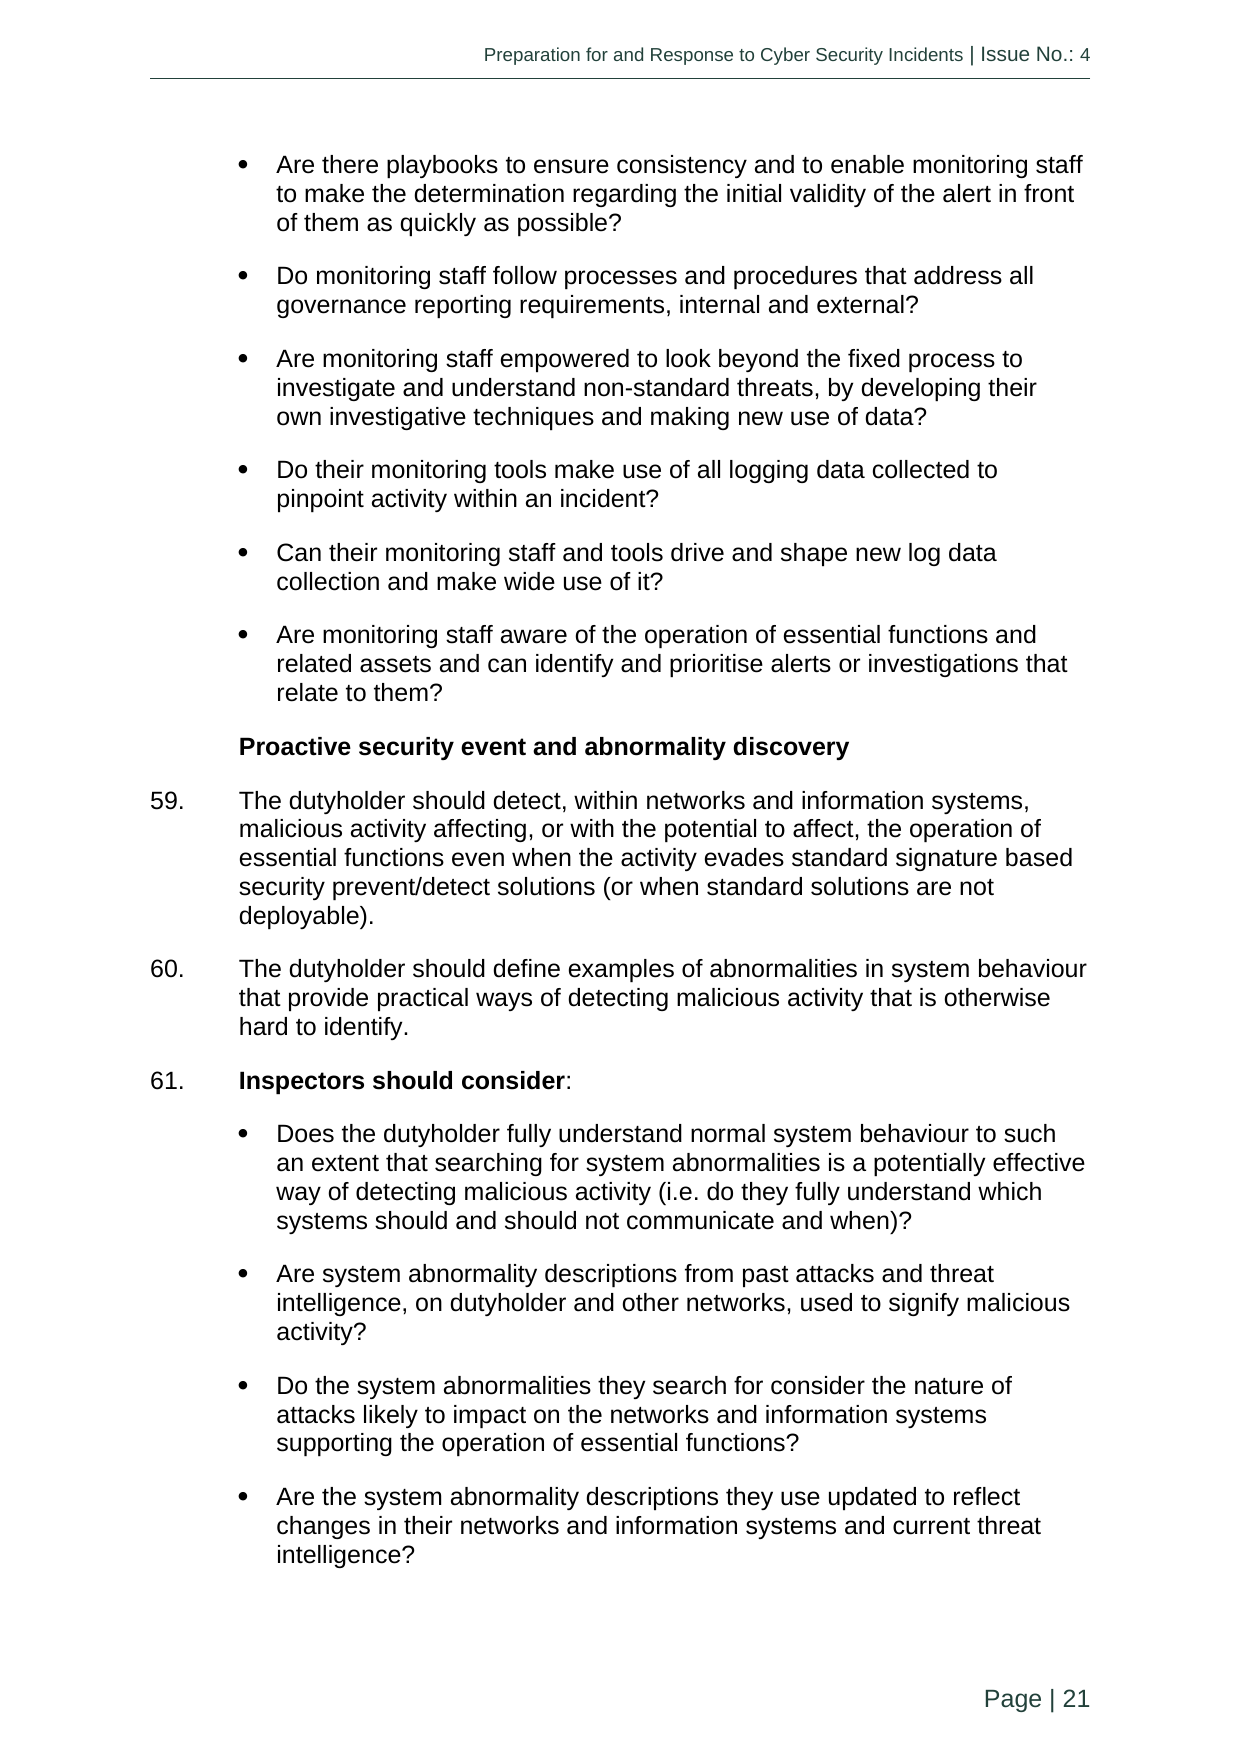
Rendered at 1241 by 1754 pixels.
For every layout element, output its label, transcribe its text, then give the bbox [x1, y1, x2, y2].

list Can their monitoring staff and tools drive and shape new log data collection and make wide use of it? [239, 538, 1090, 596]
list Are monitoring staff aware of the operation of essential functions and related assets and can identify and prioritise alerts or investigations that relate to them? [239, 621, 1090, 707]
list Are system abnormality descriptions from past attacks and threat intelligence, on dutyholder and other networks, used to signify malicious activity? [239, 1259, 1090, 1346]
list Are monitoring staff empowered to look beyond the fixed process to investigate and understand non-standard threats, by developing their own investigative techniques and making new use of data? [239, 344, 1090, 430]
list Proactive security event and abnormality discovery [239, 732, 1090, 761]
list Do the system abnormalities they search for consider the nature of attacks likely to impact on the networks and information systems supporting the operation of essential functions? [239, 1371, 1090, 1457]
text The dutyholder should define examples of abnormalities in system behaviour that provide practical ways of detecting malicious activity that is otherwise hard to identify. [150, 954, 1090, 1041]
list Do their monitoring tools make use of all logging data collected to pinpoint activity within an incident? [239, 455, 1090, 513]
list Does the dutyholder fully understand normal system behaviour to such an extent that searching for system abnormalities is a potentially effective way of detecting malicious activity (i.e. do they fully understand which systems should and should not communicate and when)? [239, 1119, 1090, 1234]
text The dutyholder should detect, within networks and information systems, malicious activity affecting, or with the potential to affect, the operation of essential functions even when the activity evades standard signature based security prevent/detect solutions (or when standard solutions are not deployable). [150, 786, 1090, 929]
list Are there playbooks to ensure consistency and to enable monitoring staff to make the determination regarding the initial validity of the alert in front of them as quickly as possible? [239, 150, 1090, 236]
list Do monitoring staff follow processes and procedures that address all governance reporting requirements, internal and external? [239, 261, 1090, 319]
text Inspectors should consider: [150, 1066, 1090, 1094]
list Are the system abnormality descriptions they use updated to reflect changes in their networks and information systems and current threat intelligence? [239, 1482, 1090, 1568]
